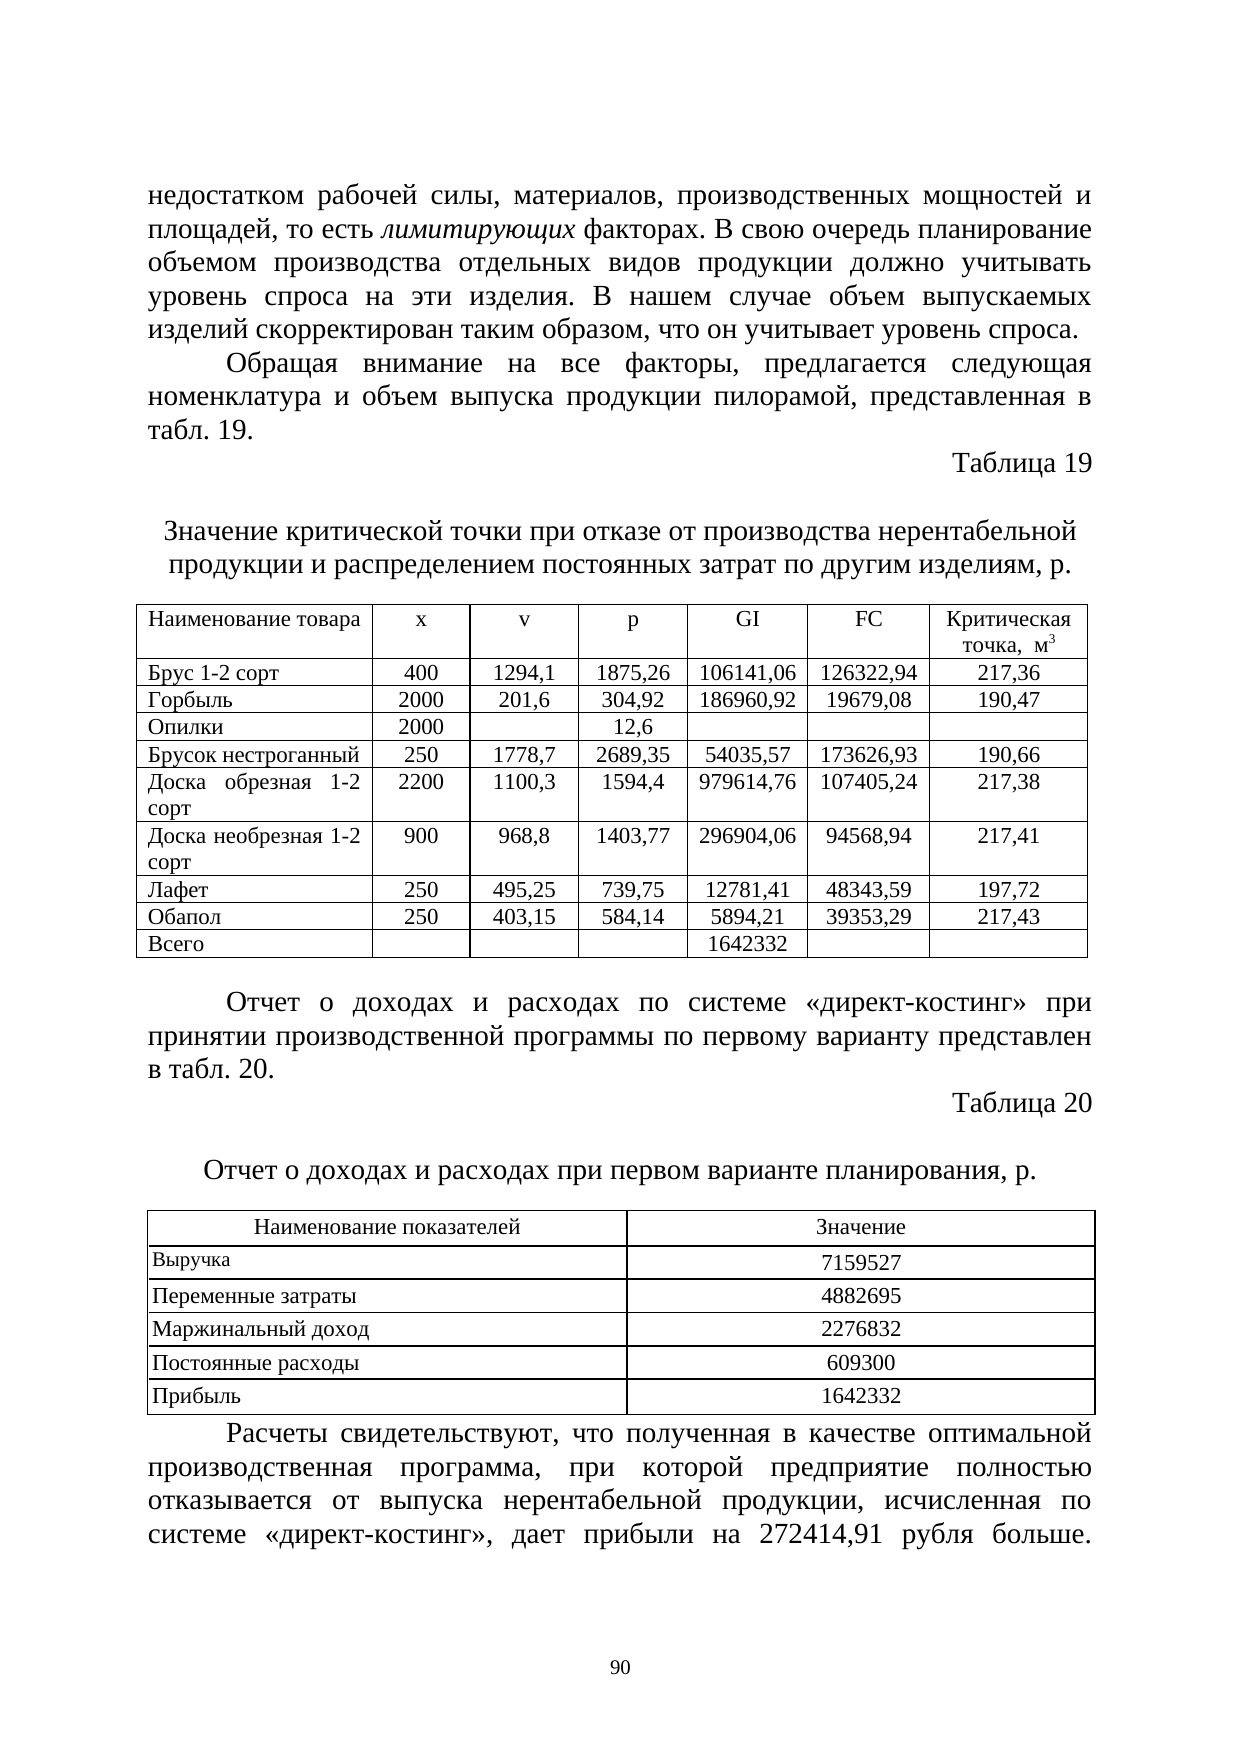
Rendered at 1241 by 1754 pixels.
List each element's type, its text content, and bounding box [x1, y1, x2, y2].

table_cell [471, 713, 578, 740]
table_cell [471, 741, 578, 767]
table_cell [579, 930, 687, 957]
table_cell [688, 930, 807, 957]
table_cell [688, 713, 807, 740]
text Значение критической точки при отказе от производства нерентабельной продукции и распределением постоянных затрат по другим изделиям, р. [148, 513, 1092, 580]
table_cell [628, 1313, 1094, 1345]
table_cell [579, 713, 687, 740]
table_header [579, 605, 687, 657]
text Отчет о доходах и расходах по системе «директ-костинг» при принятии производственной программы по первому варианту представлен в табл. 20. [148, 984, 1092, 1085]
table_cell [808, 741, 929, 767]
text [148, 177, 1092, 345]
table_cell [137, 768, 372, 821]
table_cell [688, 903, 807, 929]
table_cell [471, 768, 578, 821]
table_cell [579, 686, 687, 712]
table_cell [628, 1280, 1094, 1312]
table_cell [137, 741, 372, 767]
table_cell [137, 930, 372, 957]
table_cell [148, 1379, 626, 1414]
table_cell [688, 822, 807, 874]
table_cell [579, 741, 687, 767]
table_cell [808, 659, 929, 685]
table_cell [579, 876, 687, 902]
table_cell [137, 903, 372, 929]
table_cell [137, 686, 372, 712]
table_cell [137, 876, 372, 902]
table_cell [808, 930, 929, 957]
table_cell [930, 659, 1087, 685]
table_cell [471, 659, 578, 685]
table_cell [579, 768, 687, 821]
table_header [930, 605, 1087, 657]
text Обращая внимание на все факторы, предлагается следующая номенклатура и объем выпуска продукции пилорамой, представленная в табл. 19. [148, 345, 1092, 446]
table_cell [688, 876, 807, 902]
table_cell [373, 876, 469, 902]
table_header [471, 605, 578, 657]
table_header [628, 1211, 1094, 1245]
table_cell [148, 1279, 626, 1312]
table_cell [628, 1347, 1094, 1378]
text Отчет о доходах и расходах при первом варианте планирования, р. [148, 1152, 1092, 1185]
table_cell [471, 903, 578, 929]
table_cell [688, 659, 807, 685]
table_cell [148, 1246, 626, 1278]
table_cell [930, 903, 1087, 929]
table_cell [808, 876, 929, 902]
text Таблица 19 [148, 446, 1092, 479]
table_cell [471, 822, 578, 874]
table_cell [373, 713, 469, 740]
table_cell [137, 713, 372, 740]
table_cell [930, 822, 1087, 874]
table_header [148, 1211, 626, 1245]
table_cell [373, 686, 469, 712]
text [148, 1415, 1092, 1549]
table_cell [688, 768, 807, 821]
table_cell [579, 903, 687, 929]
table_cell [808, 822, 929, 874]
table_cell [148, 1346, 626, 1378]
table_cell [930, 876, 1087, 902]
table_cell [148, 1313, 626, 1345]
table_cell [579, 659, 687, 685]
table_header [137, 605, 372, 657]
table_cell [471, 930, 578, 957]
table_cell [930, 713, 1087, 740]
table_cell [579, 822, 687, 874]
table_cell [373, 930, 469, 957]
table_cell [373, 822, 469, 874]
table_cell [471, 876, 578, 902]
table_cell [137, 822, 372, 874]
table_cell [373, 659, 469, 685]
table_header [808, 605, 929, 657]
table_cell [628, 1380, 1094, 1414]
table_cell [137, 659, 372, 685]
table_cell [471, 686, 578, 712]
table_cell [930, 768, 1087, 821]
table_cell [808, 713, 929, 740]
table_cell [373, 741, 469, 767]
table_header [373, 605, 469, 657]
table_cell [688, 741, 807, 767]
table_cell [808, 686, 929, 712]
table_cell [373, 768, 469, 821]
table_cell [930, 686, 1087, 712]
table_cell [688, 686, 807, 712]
text Таблица 20 [148, 1085, 1092, 1118]
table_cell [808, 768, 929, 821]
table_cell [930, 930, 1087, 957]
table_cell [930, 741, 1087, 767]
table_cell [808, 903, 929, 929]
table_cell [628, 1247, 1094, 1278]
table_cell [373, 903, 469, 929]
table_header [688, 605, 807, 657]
